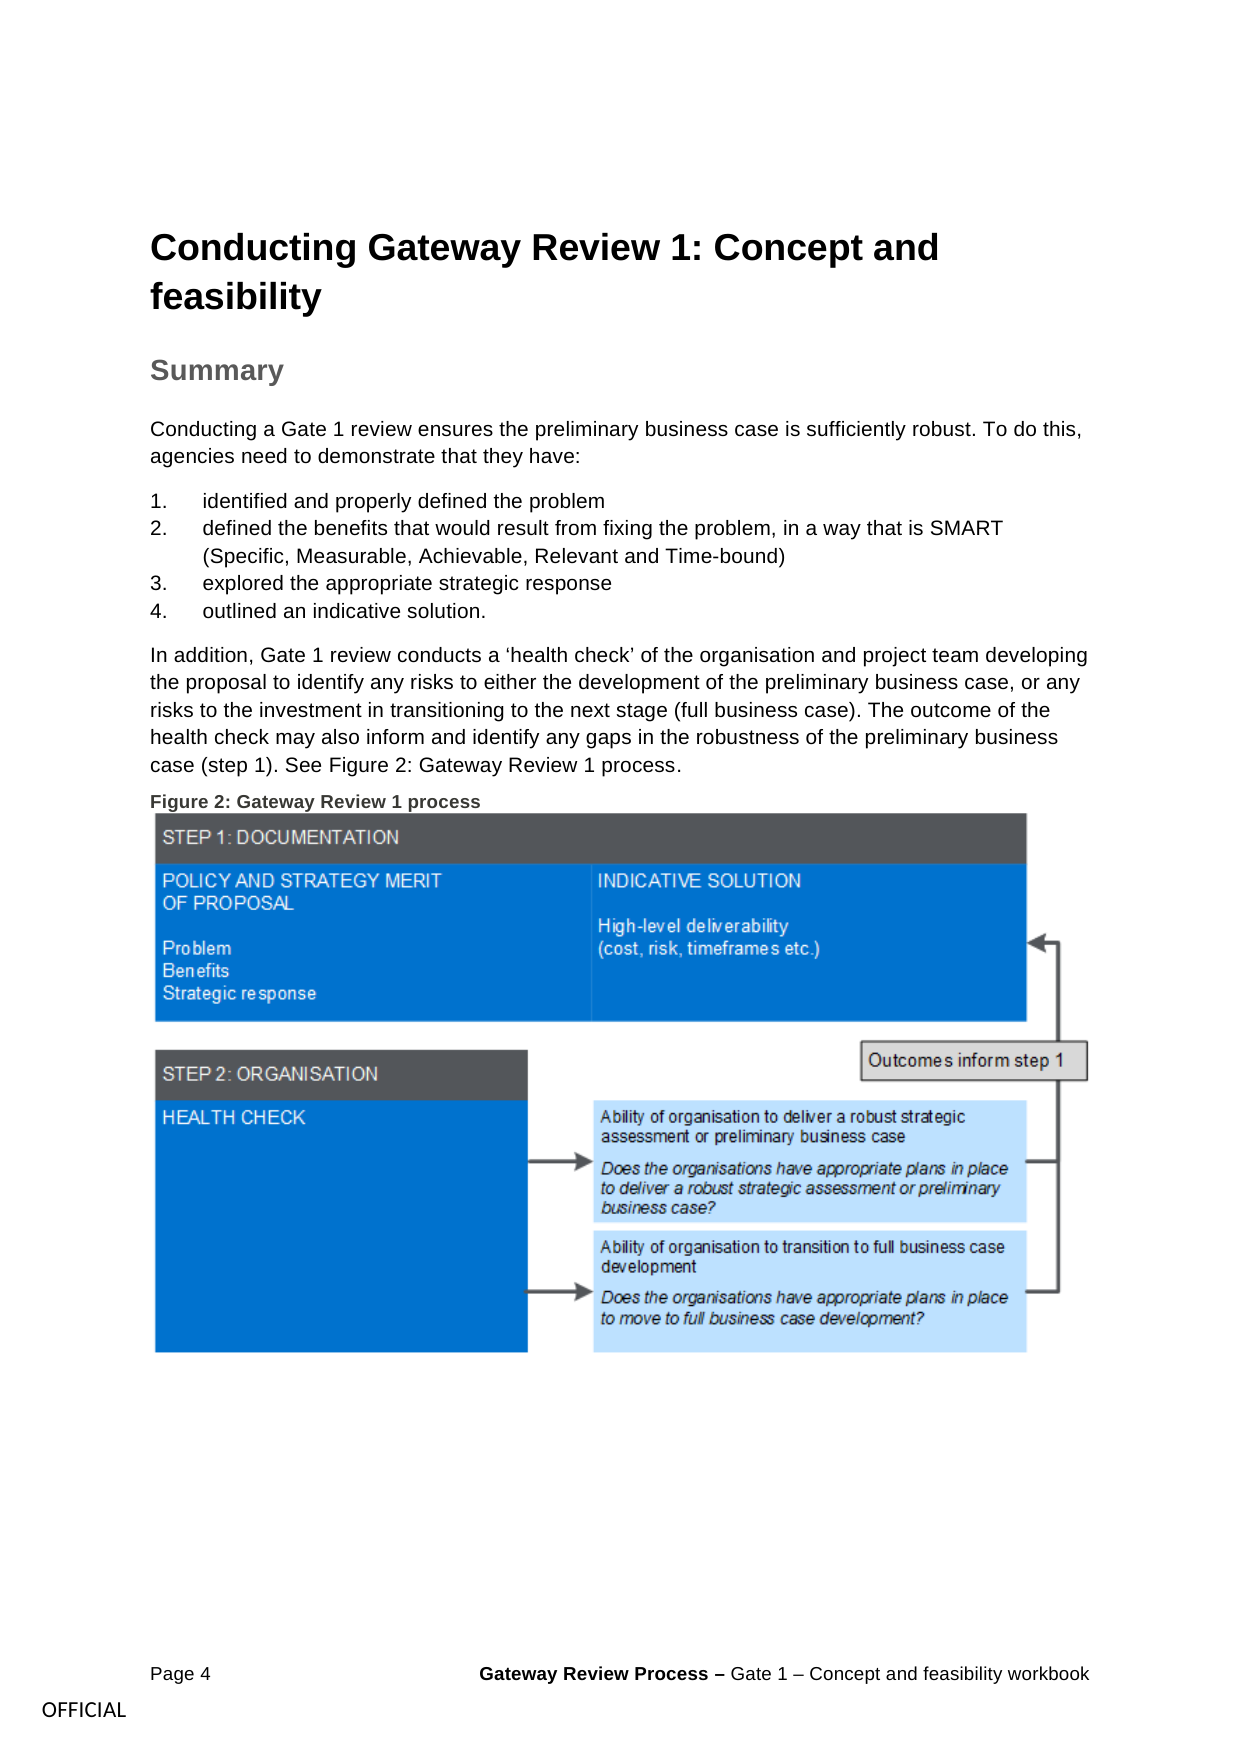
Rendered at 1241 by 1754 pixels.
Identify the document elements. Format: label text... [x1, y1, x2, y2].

text Conducting a Gate 1 review ensures the preliminary business case is sufficiently robust. To do this, agencies need to demonstrate that they have: [150, 417, 1090, 468]
text outlined an indicative solution. [150, 598, 1090, 622]
picture [150, 812, 1091, 1354]
text In addition, Gate 1 review conducts a ‘health check’ of the organisation and project team developing the proposal to identify any risks to either the development of the preliminary business case, or any risks to the investment in transitioning to the next stage (full business case). The outcome of the health check may also inform and identify any gaps in the robustness of the preliminary business case (step 1). See Figure 2: Gateway Review 1 process. [150, 643, 1090, 777]
text defined the benefits that would result from fixing the problem, in a way that is SMART (Specific, Measurable, Achievable, Relevant and Time-bound) [150, 516, 1090, 567]
subtitle Summary [150, 353, 1090, 387]
text Figure 2: Gateway Review 1 process [150, 791, 1090, 812]
subtitle Conducting Gateway Review 1: Concept and feasibility [150, 225, 1090, 318]
text explored the appropriate strategic response [150, 571, 1090, 595]
text identified and properly defined the problem [150, 488, 1090, 512]
